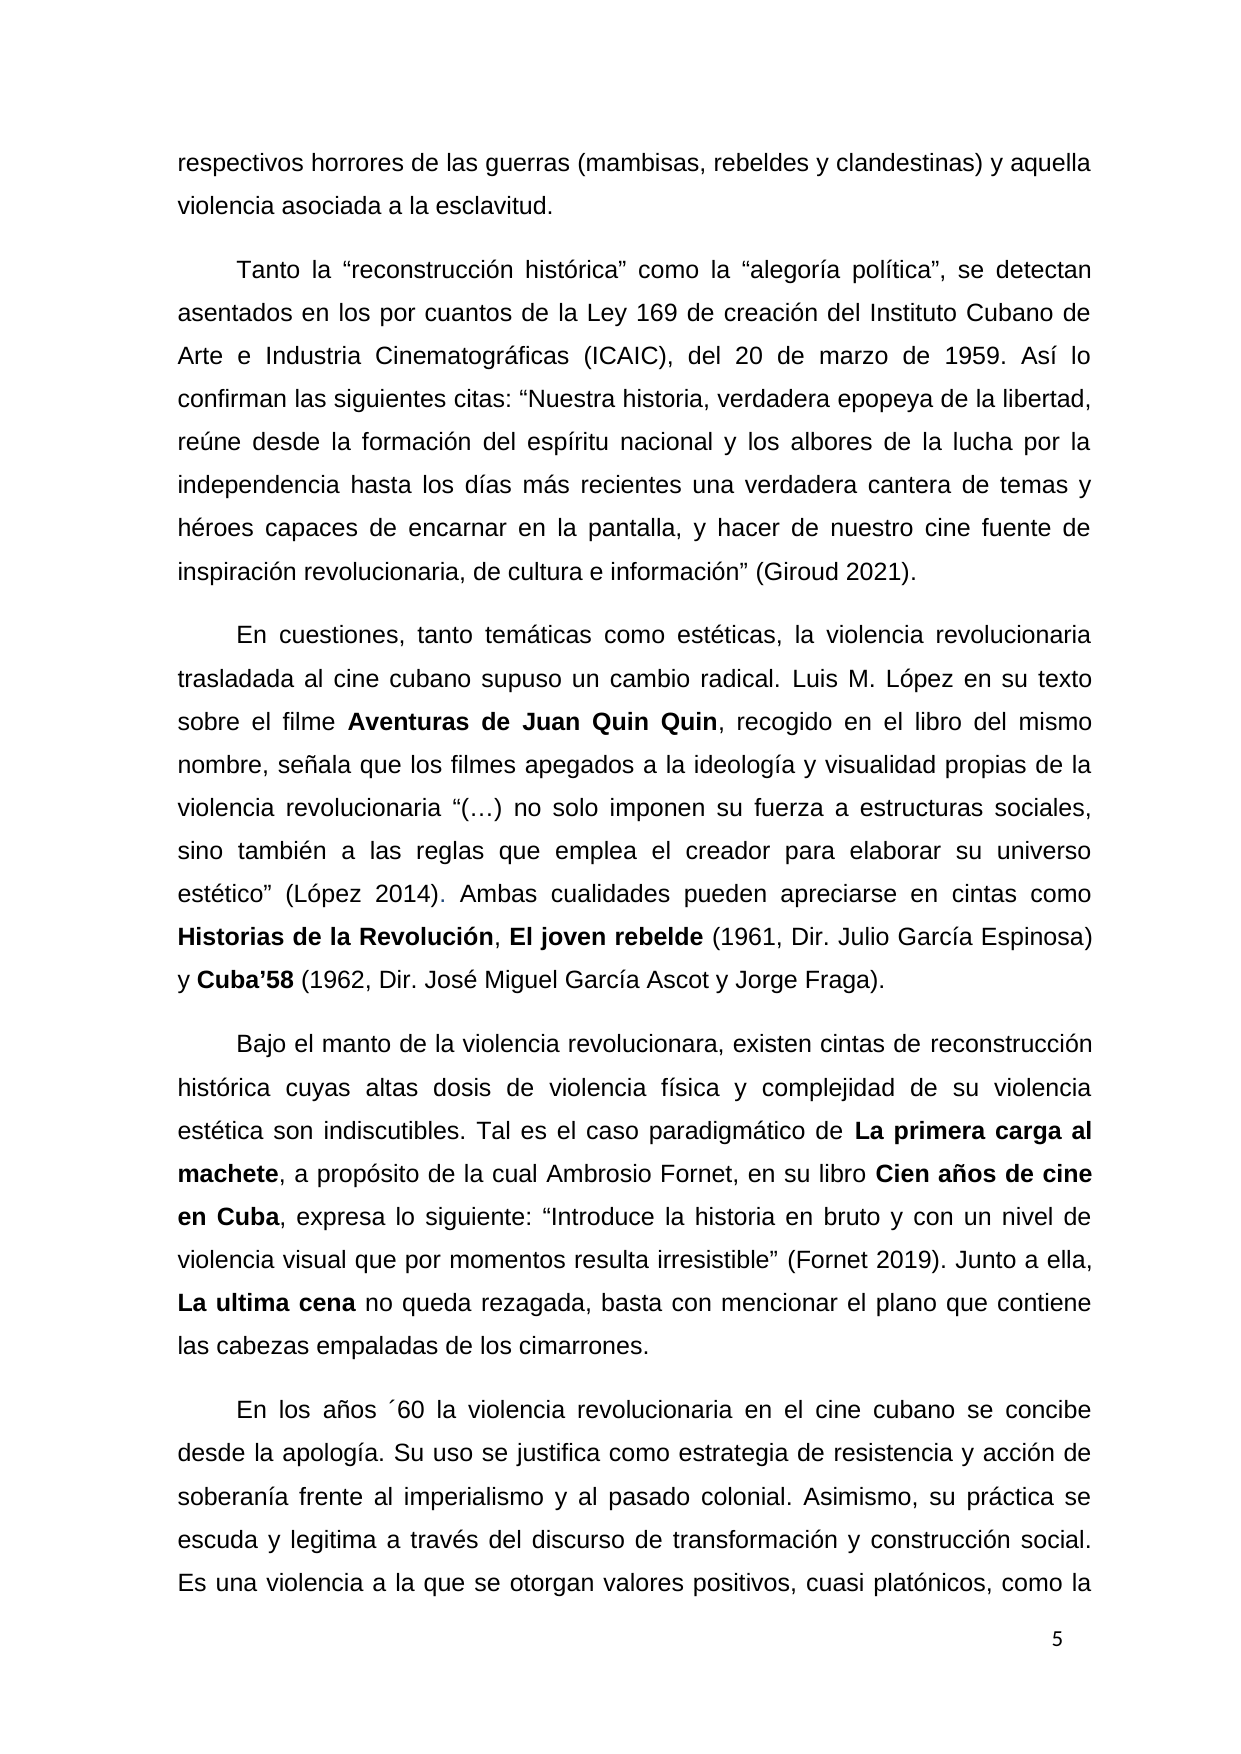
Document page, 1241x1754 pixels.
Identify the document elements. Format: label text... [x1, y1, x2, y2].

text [177, 1395, 1093, 1597]
text Bajo el manto de la violencia revolucionara, existen cintas de reconstrucción histórica cuyas altas dosis de violencia física y complejidad de su violencia estética son indiscutibles. Tal es el caso paradigmático de La primera carga al machete, a propósito de la cual Ambrosio Fornet, en su libro Cien años de cine en Cuba, expresa lo siguiente: “Introduce la historia en bruto y con un nivel de violencia visual que por momentos resulta irresistible”. Junto a ella, La ultima cena no queda rezagada, basta con mencionar el plano que contiene las cabezas empaladas de los cimarrones. [177, 1029, 1093, 1360]
text En cuestiones, tanto temáticas como estéticas, la violencia revolucionaria trasladada al cine cubano supuso un cambio radical. Luis M. López en su texto sobre el filme Aventuras de Juan Quin Quin, recogido en el libro del mismo nombre, señala que los filmes apegados a la ideología y visualidad propias de la violencia revolucionaria “(…) no solo imponen su fuerza a estructuras sociales, sino también a las reglas que emplea el creador para elaborar su universo estético”. Ambas cualidades pueden apreciarse en cintas como Historias de la Revolución, El joven rebelde (1961, Dir. Julio García Espinosa) y Cuba’58 (1962, Dir. José Miguel García Ascot y Jorge Fraga). [177, 621, 1093, 994]
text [177, 148, 1093, 219]
text Tanto la “reconstrucción histórica” como la “alegoría política”, se detectan asentados en los por cuantos de la Ley 169 de creación del Instituto Cubano de Arte e Industria Cinematográficas (ICAIC), del 20 de marzo de 1959. Así lo confirman las siguientes citas: “Nuestra historia, verdadera epopeya de la libertad, reúne desde la formación del espíritu nacional y los albores de la lucha por la independencia hasta los días más recientes una verdadera cantera de temas y héroes capaces de encarnar en la pantalla, y hacer de nuestro cine fuente de inspiración revolucionaria, de cultura e información”. [177, 255, 1093, 585]
